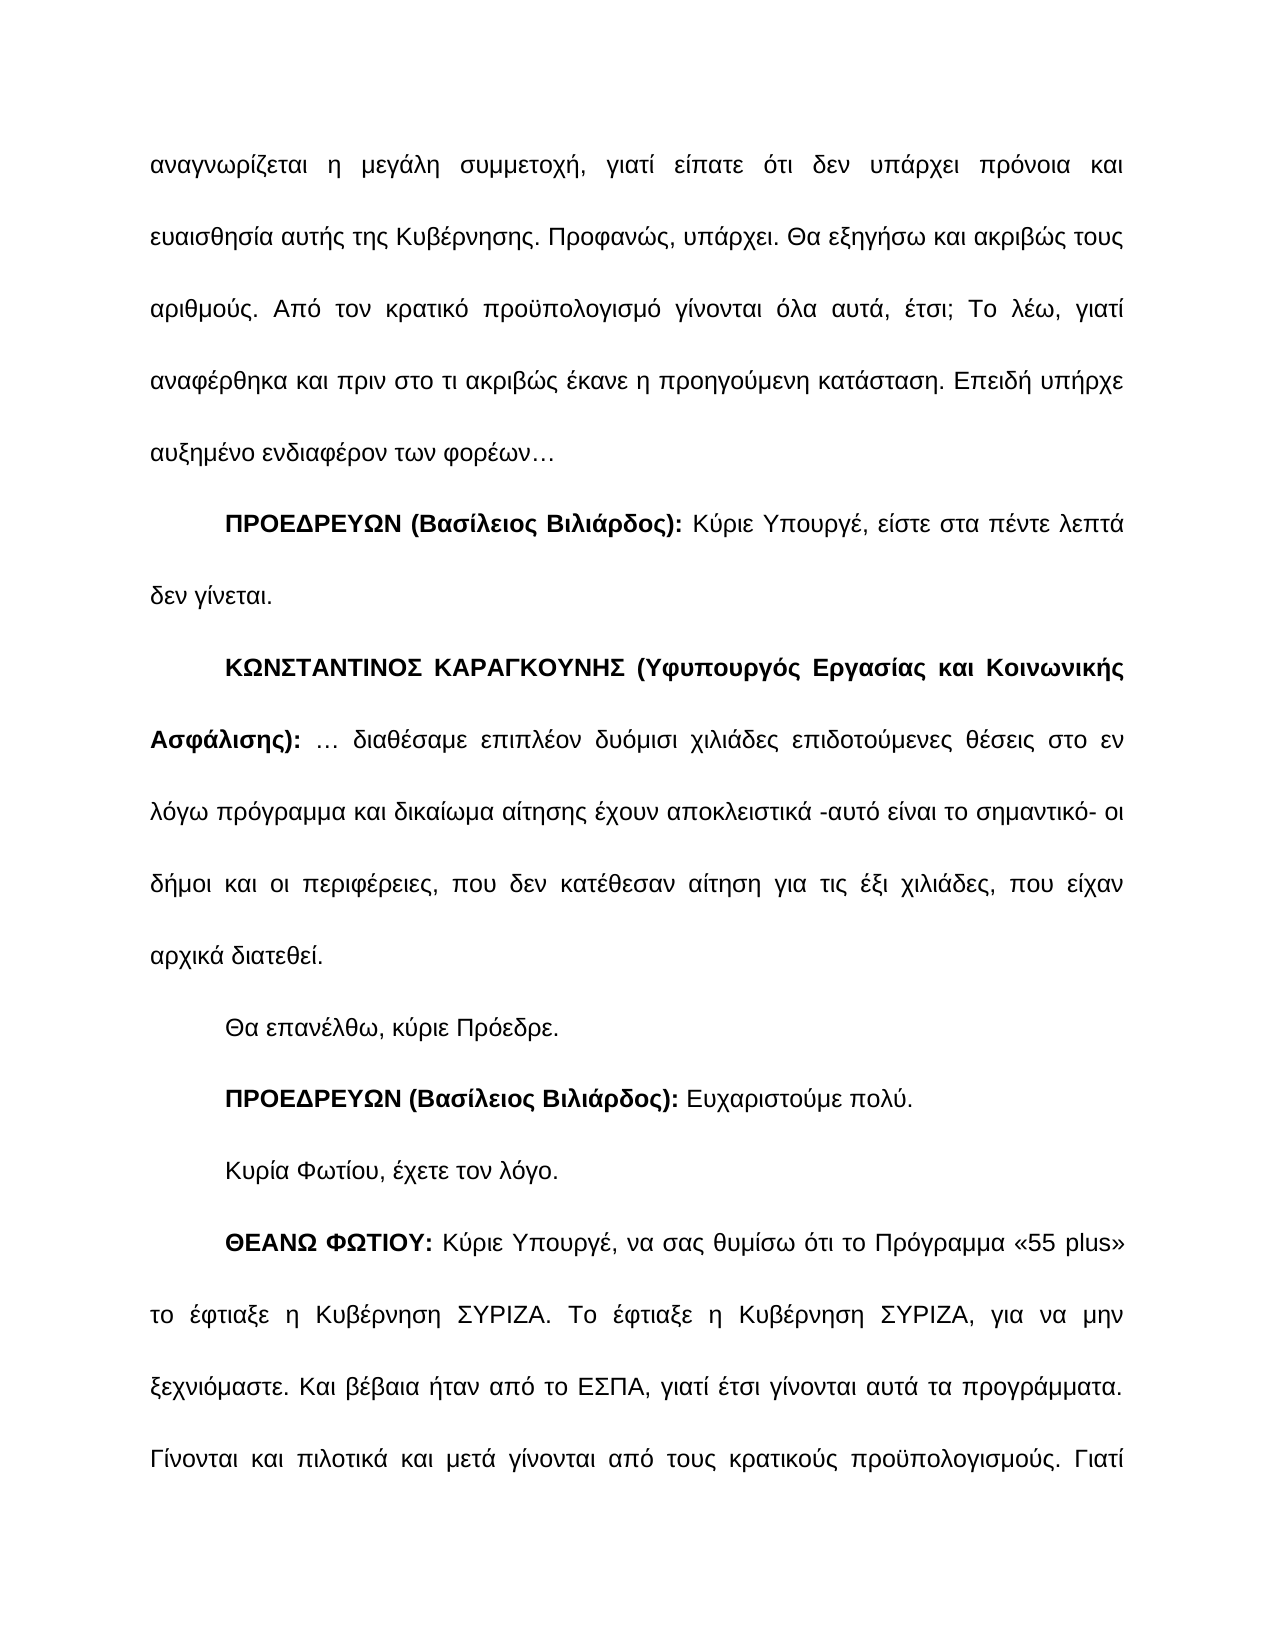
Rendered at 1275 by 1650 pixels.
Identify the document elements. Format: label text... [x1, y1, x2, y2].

text Κυρία Φωτίου, έχετε τον λόγο. [150, 1156, 1125, 1185]
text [150, 150, 1125, 466]
text ΠΡΟΕΔΡΕΥΩΝ (Βασίλειος Βιλιάρδος): Ευχαριστούμε πολύ. [150, 1084, 1125, 1113]
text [150, 1228, 1125, 1472]
text ΚΩΝΣΤΑΝΤΙΝΟΣ ΚΑΡΑΓΚΟΥΝΗΣ (Υφυπουργός Εργασίας και Κοινωνικής Ασφάλισης): … διαθέσαμε επιπλέον δυόμισι χιλιάδες επιδοτούμενες θέσεις στο εν λόγω πρόγραμμα και δικαίωμα αίτησης έχουν αποκλειστικά -αυτό είναι το σημαντικό- οι δήμοι και οι περιφέρειες, που δεν κατέθεσαν αίτηση για τις έξι χιλιάδες, που είχαν αρχικά διατεθεί. [150, 653, 1125, 969]
text ΠΡΟΕΔΡΕΥΩΝ (Βασίλειος Βιλιάρδος): Κύριε Υπουργέ, είστε στα πέντε λεπτά δεν γίνεται. [150, 509, 1125, 610]
text Θα επανέλθω, κύριε Πρόεδρε. [150, 1012, 1125, 1041]
